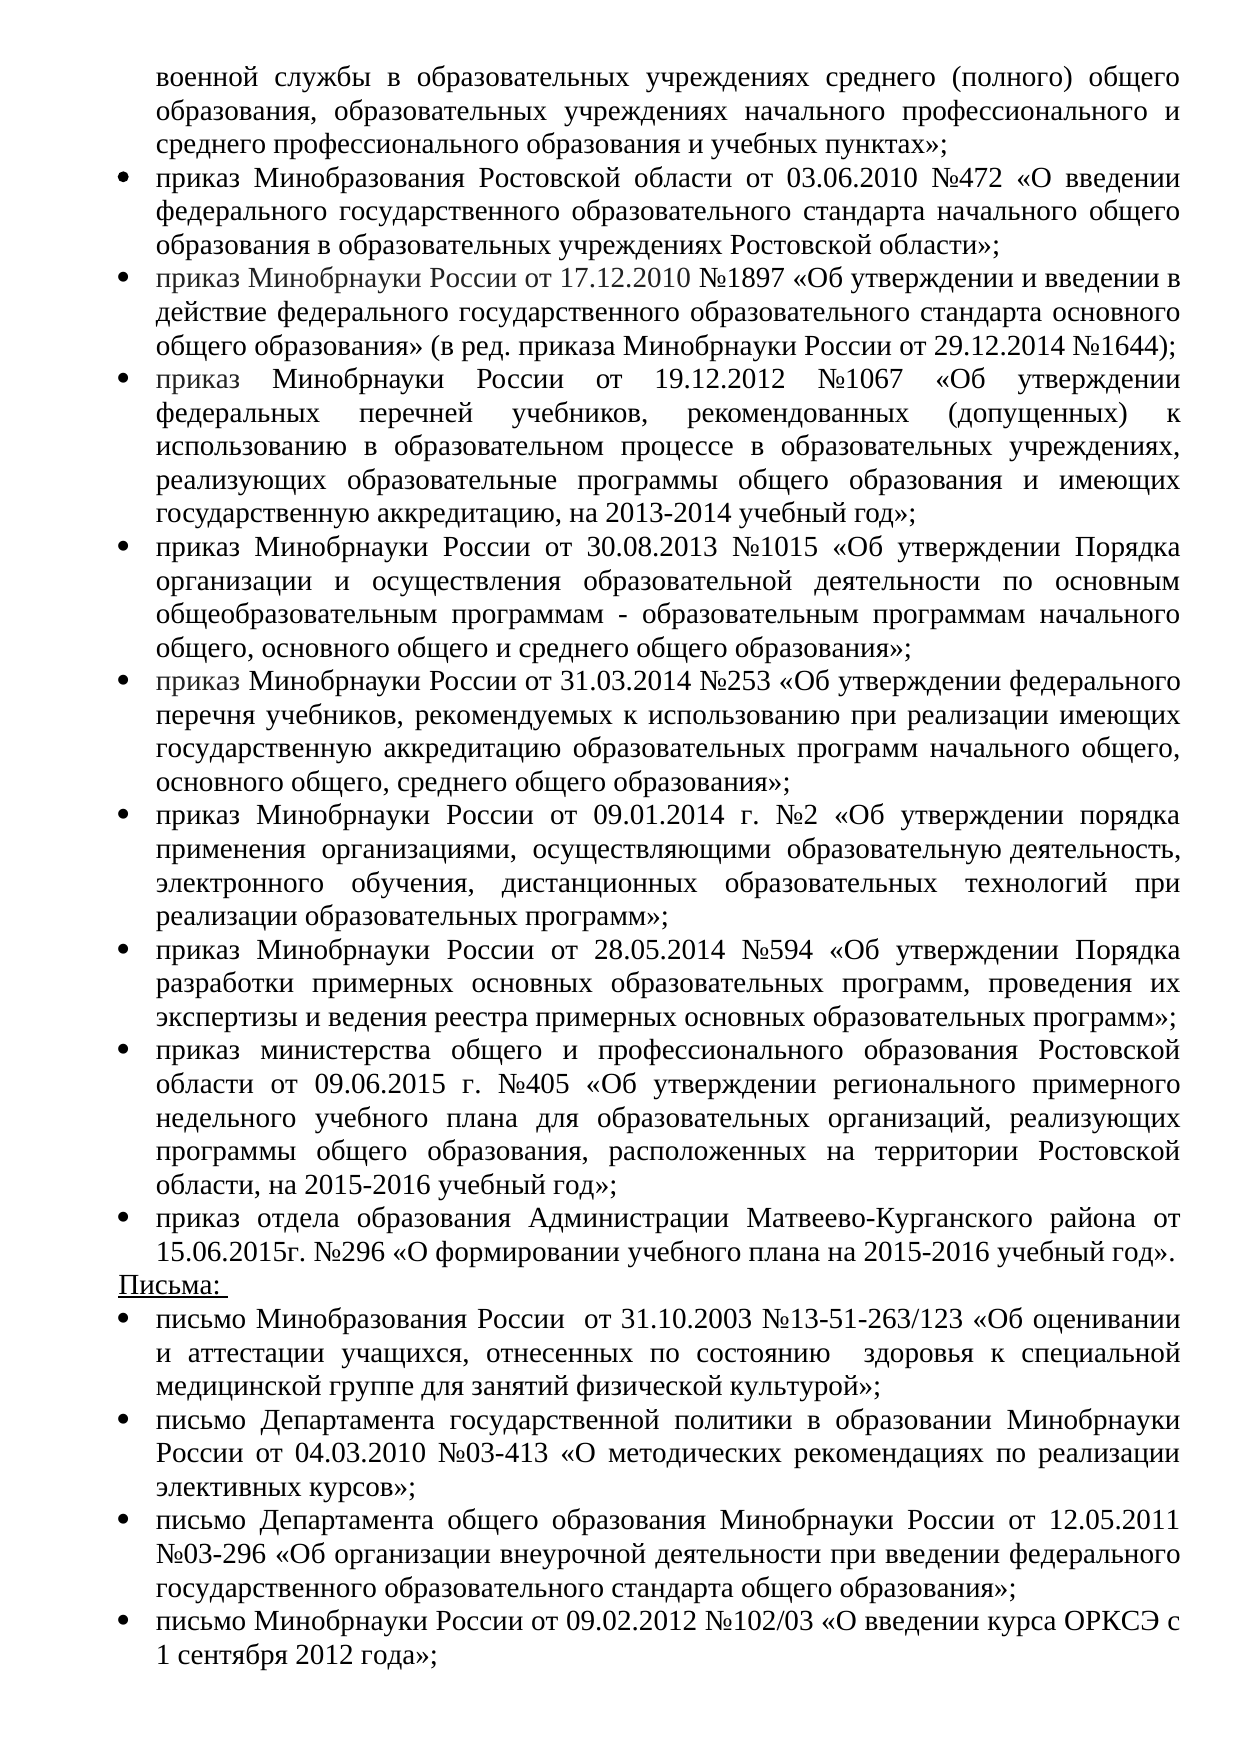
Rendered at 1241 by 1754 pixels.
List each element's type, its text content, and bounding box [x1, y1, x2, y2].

list приказ министерства общего и профессионального образования Ростовской области от 09.06.2015 г. №405 «Об утверждении регионального примерного недельного учебного плана для образовательных организаций, реализующих программы общего образования, расположенных на территории Ростовской области, на 2015-2016 учебный год»; [118, 1032, 1181, 1200]
text Письма: [118, 1267, 1181, 1301]
list письмо Минобрнауки России от 09.02.2012 №102/03 «О введении курса ОРКСЭ с 1 сентября 2012 года»; [118, 1603, 1181, 1670]
list приказ Минобрнауки России от 28.05.2014 №594 «Об утверждении Порядка разработки примерных основных образовательных программ, проведения их экспертизы и ведения реестра примерных основных образовательных программ»; [118, 932, 1181, 1032]
list приказ отдела образования Администрации Матвеево-Курганского района от 15.06.2015г. №296 «О формировании учебного плана на 2015-2016 учебный год». [118, 1200, 1181, 1267]
list приказ Минобрнауки России от 19.12.2012 №1067 «Об утверждении федеральных перечней учебников, рекомендованных (допущенных) к использованию в образовательном процессе в образовательных учреждениях, реализующих образовательные программы общего образования и имеющих государственную аккредитацию, на 2013-2014 учебный год»; [118, 361, 1181, 529]
list письмо Департамента общего образования Минобрнауки России от 12.05.2011 №03-296 «Об организации внеурочной деятельности при введении федерального государственного образовательного стандарта общего образования»; [118, 1502, 1181, 1603]
list приказ Минобрнауки России от 31.03.2014 №253 «Об утверждении федерального перечня учебников, рекомендуемых к использованию при реализации имеющих государственную аккредитацию образовательных программ начального общего, основного общего, среднего общего образования»; [118, 663, 1181, 797]
list приказ Минобрнауки России от 17.12.2010 №1897 «Об утверждении и введении в действие федерального государственного образовательного стандарта основного общего образования» (в ред. приказа Минобрнауки России от 29.12.2014 №1644); [118, 260, 1181, 361]
list приказ Минобрнауки России от 30.08.2013 №1015 «Об утверждении Порядка организации и осуществления образовательной деятельности по основным общеобразовательным программам - образовательным программам начального общего, основного общего и среднего общего образования»; [118, 529, 1181, 663]
list приказ Минобрнауки России от 09.01.2014 г. №2 «Об утверждении порядка применения организациями, осуществляющими образовательную деятельность, электронного обучения, дистанционных образовательных технологий при реализации образовательных программ»; [118, 797, 1181, 932]
list письмо Департамента государственной политики в образовании Минобрнауки России от 04.03.2010 №03-413 «О методических рекомендациях по реализации элективных курсов»; [118, 1402, 1181, 1502]
list приказ Минобразования Ростовской области от 03.06.2010 №472 «О введении федерального государственного образовательного стандарта начального общего образования в образовательных учреждениях Ростовской области»; [118, 160, 1181, 260]
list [118, 59, 1181, 160]
list письмо Минобразования России от 31.10.2003 №13-51-263/123 «Об оценивании и аттестации учащихся, отнесенных по состоянию здоровья к специальной медицинской группе для занятий физической культурой»; [118, 1301, 1181, 1402]
